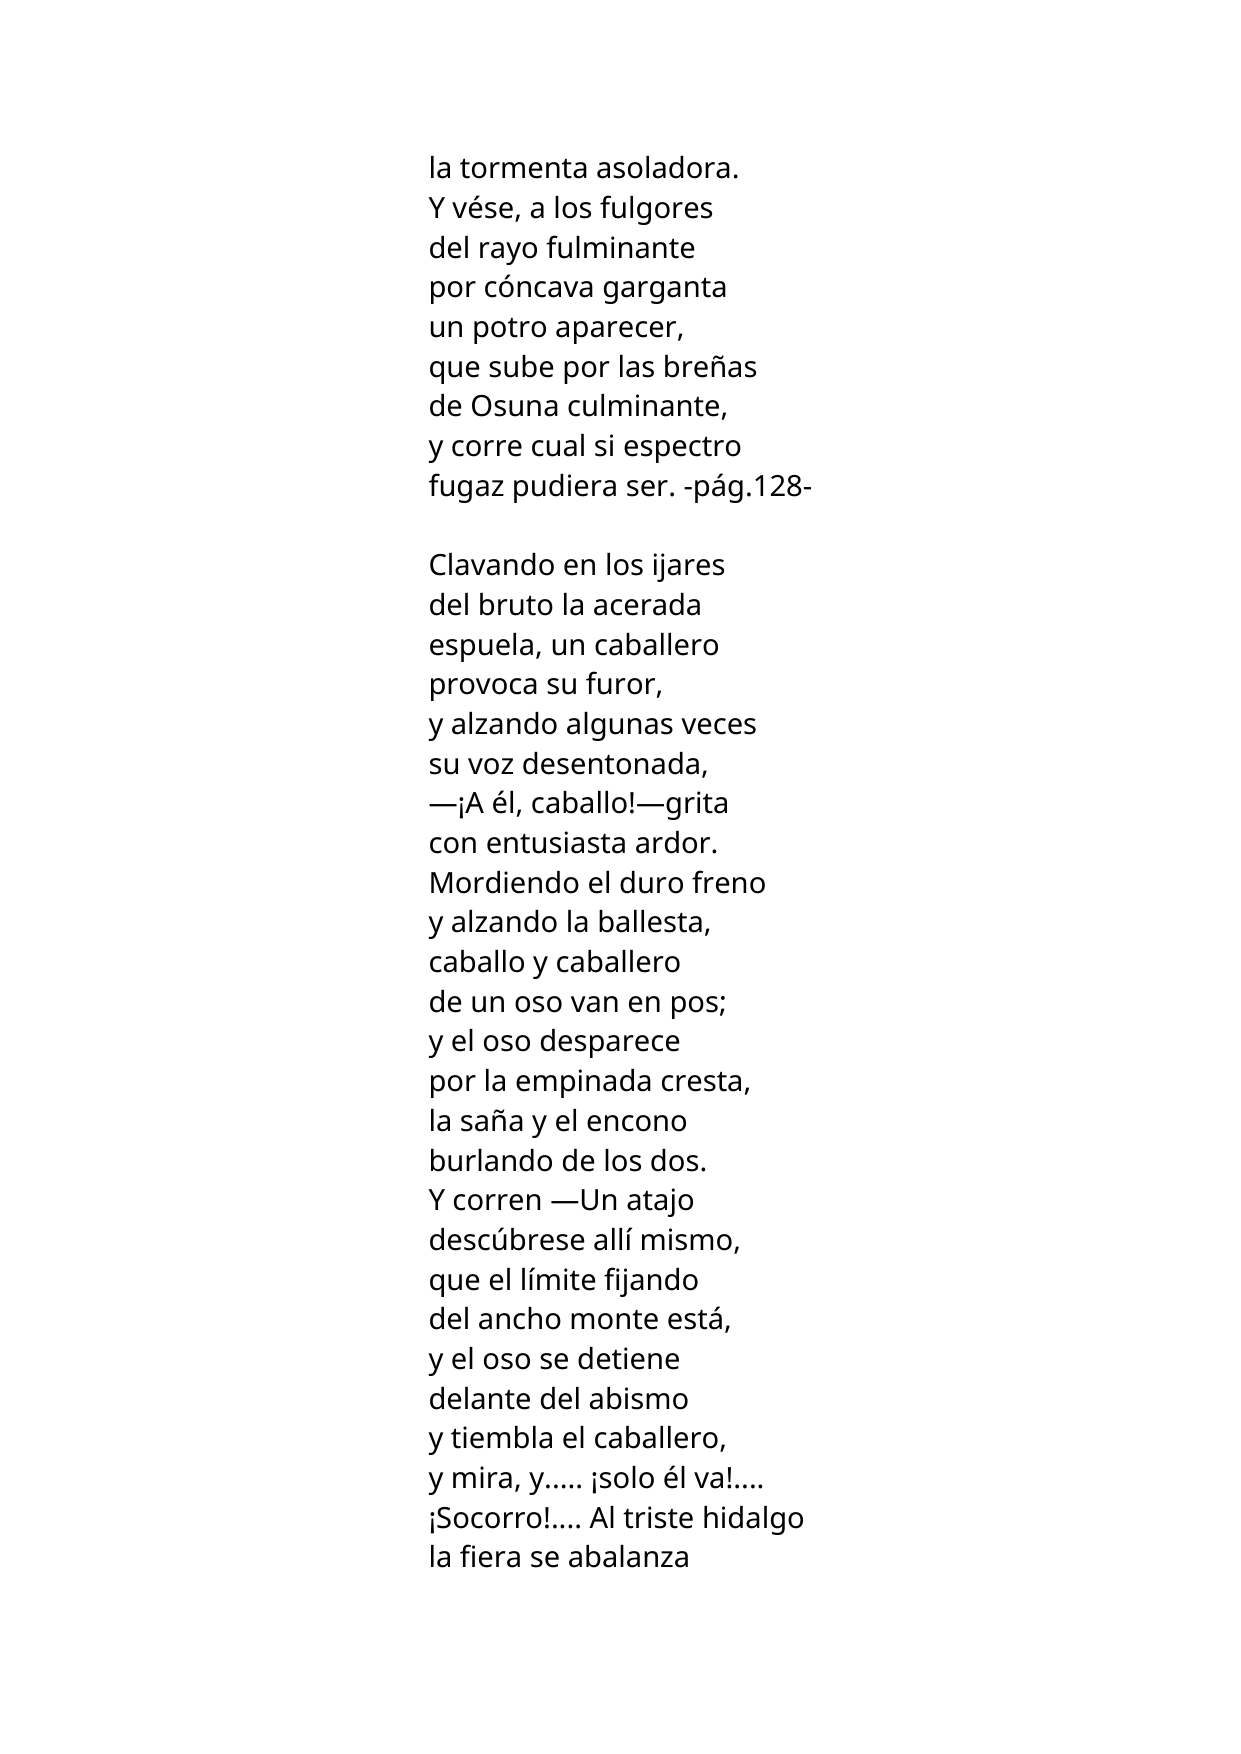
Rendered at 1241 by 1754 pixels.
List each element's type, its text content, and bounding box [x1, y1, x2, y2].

text que el límite fijando [428, 1259, 1063, 1298]
text burlando de los dos. [428, 1140, 1063, 1179]
text del ancho monte está, [428, 1298, 1063, 1338]
text de un oso van en pos; [428, 981, 1063, 1021]
text la tormenta asoladora. [428, 148, 1063, 187]
text Y vése, a los fulgores [428, 187, 1063, 227]
text por cóncava garganta [428, 267, 1063, 306]
text Clavando en los ijares [428, 544, 1063, 584]
text de Osuna culminante, [428, 386, 1063, 425]
text delante del abismo [428, 1378, 1063, 1418]
text caballo y caballero [428, 941, 1063, 981]
text del rayo fulminante [428, 227, 1063, 267]
text del bruto la acerada [428, 584, 1063, 624]
text provoca su furor, [428, 663, 1063, 703]
text descúbrese allí mismo, [428, 1219, 1063, 1259]
text Mordiendo el duro freno [428, 862, 1063, 902]
text su voz desentonada, [428, 743, 1063, 783]
text la saña y el encono [428, 1100, 1063, 1140]
text y tiembla el caballero, [428, 1418, 1063, 1457]
text Y corren —Un atajo [428, 1179, 1063, 1219]
text —¡A él, caballo!—grita [428, 783, 1063, 822]
text ¡Socorro!.... Al triste hidalgo [428, 1497, 1063, 1537]
text la fiera se abalanza [428, 1537, 1063, 1576]
text y alzando la ballesta, [428, 902, 1063, 941]
text por la empinada cresta, [428, 1060, 1063, 1100]
text y alzando algunas veces [428, 703, 1063, 743]
text y el oso desparece [428, 1021, 1063, 1060]
text espuela, un caballero [428, 624, 1063, 663]
text y el oso se detiene [428, 1338, 1063, 1378]
text fugaz pudiera ser. -pág.128- [428, 465, 1063, 505]
text y mira, y..... ¡solo él va!.... [428, 1457, 1063, 1497]
text con entusiasta ardor. [428, 822, 1063, 862]
text que sube por las breñas [428, 346, 1063, 386]
text y corre cual si espectro [428, 425, 1063, 465]
text un potro aparecer, [428, 306, 1063, 346]
